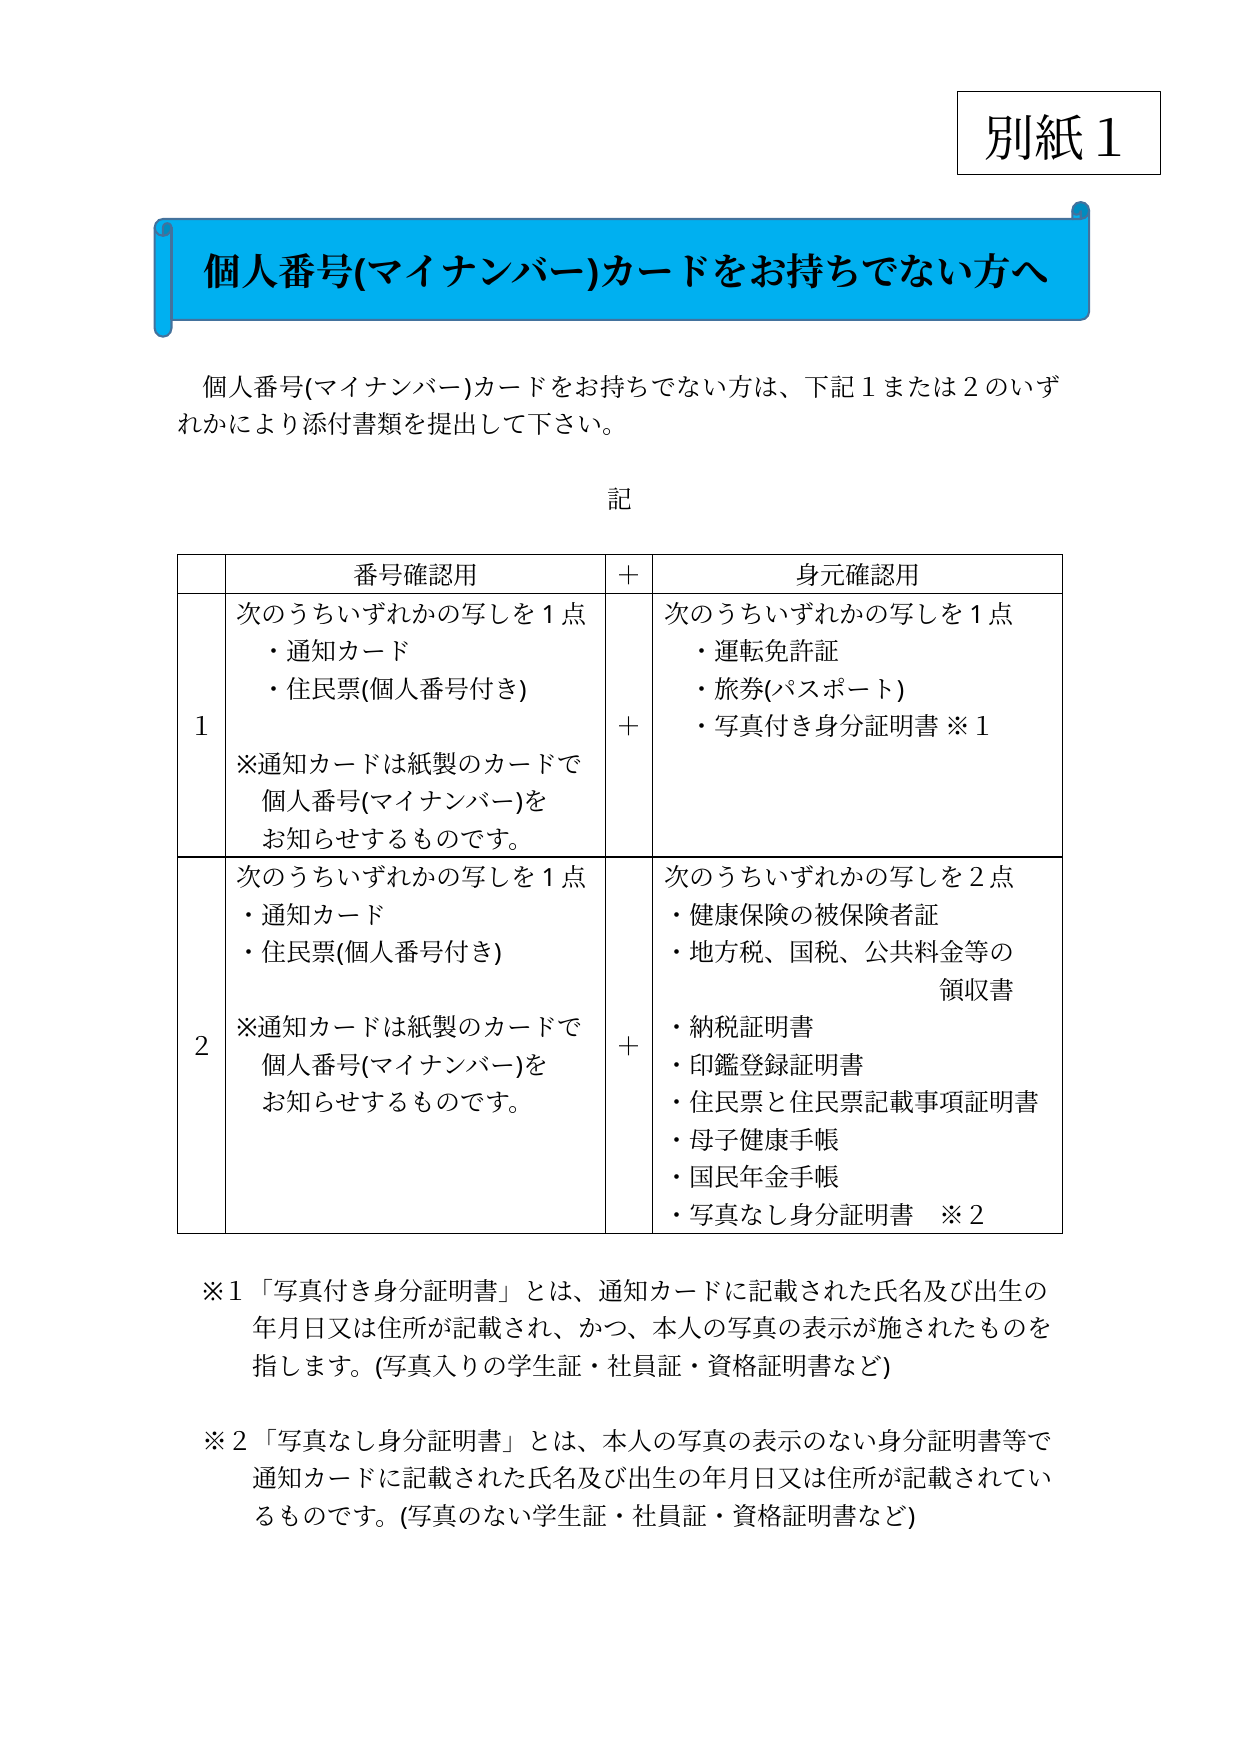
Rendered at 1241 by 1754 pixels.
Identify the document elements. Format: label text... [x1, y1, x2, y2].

text 個人番号(マイナンバー)カードをお持ちでない方は、下記１または２のいずれかにより添付書類を提出して下さい。 [177, 367, 1063, 442]
text 年月日又は住所が記載され、かつ、本人の写真の表示が施されたものを [177, 1308, 1063, 1346]
text るものです。(写真のない学生証・社員証・資格証明書など) [177, 1496, 1063, 1533]
table_header ＋ [606, 555, 652, 593]
table_header 身元確認用 [653, 555, 1062, 593]
table_cell １ [178, 594, 225, 856]
text ※２「写真なし身分証明書」とは、本人の写真の表示のない身分証明書等で [177, 1421, 1063, 1458]
text 通知カードに記載された氏名及び出生の年月日又は住所が記載されてい [177, 1458, 1063, 1496]
table_header [178, 555, 225, 593]
text ※１「写真付き身分証明書」とは、通知カードに記載された氏名及び出生の [177, 1271, 1063, 1308]
table_cell 次のうちいずれかの写しを２点 ・健康保険の被保険者証 ・地方税、国税、公共料金等の 領収書 ・納税証明書 ・印鑑登録証明書 ・住民票と住民票記載事項証明書 ・母子健康手帳 ・国民年金手帳 ・写真なし身分証明書 ※２ [653, 858, 1062, 1232]
text 指します。(写真入りの学生証・社員証・資格証明書など) [177, 1346, 1063, 1383]
table_cell ＋ [606, 594, 652, 856]
table_cell 次のうちいずれかの写しを1点 ・通知カード ・住民票(個人番号付き) ※通知カードは紙製のカードで 個人番号(マイナンバー)を お知らせするものです。 [226, 594, 605, 856]
table_cell ＋ [606, 858, 652, 1232]
table_header 番号確認用 [226, 555, 605, 593]
table_cell ２ [178, 858, 225, 1232]
subtitle 記 [177, 479, 1063, 517]
table_cell 次のうちいずれかの写しを1点 ・運転免許証 ・旅券(パスポート) ・写真付き身分証明書 ※１ [653, 594, 1062, 856]
table_cell 次のうちいずれかの写しを1点 ・通知カード ・住民票(個人番号付き) ※通知カードは紙製のカードで 個人番号(マイナンバー)を お知らせするものです。 [226, 858, 605, 1232]
